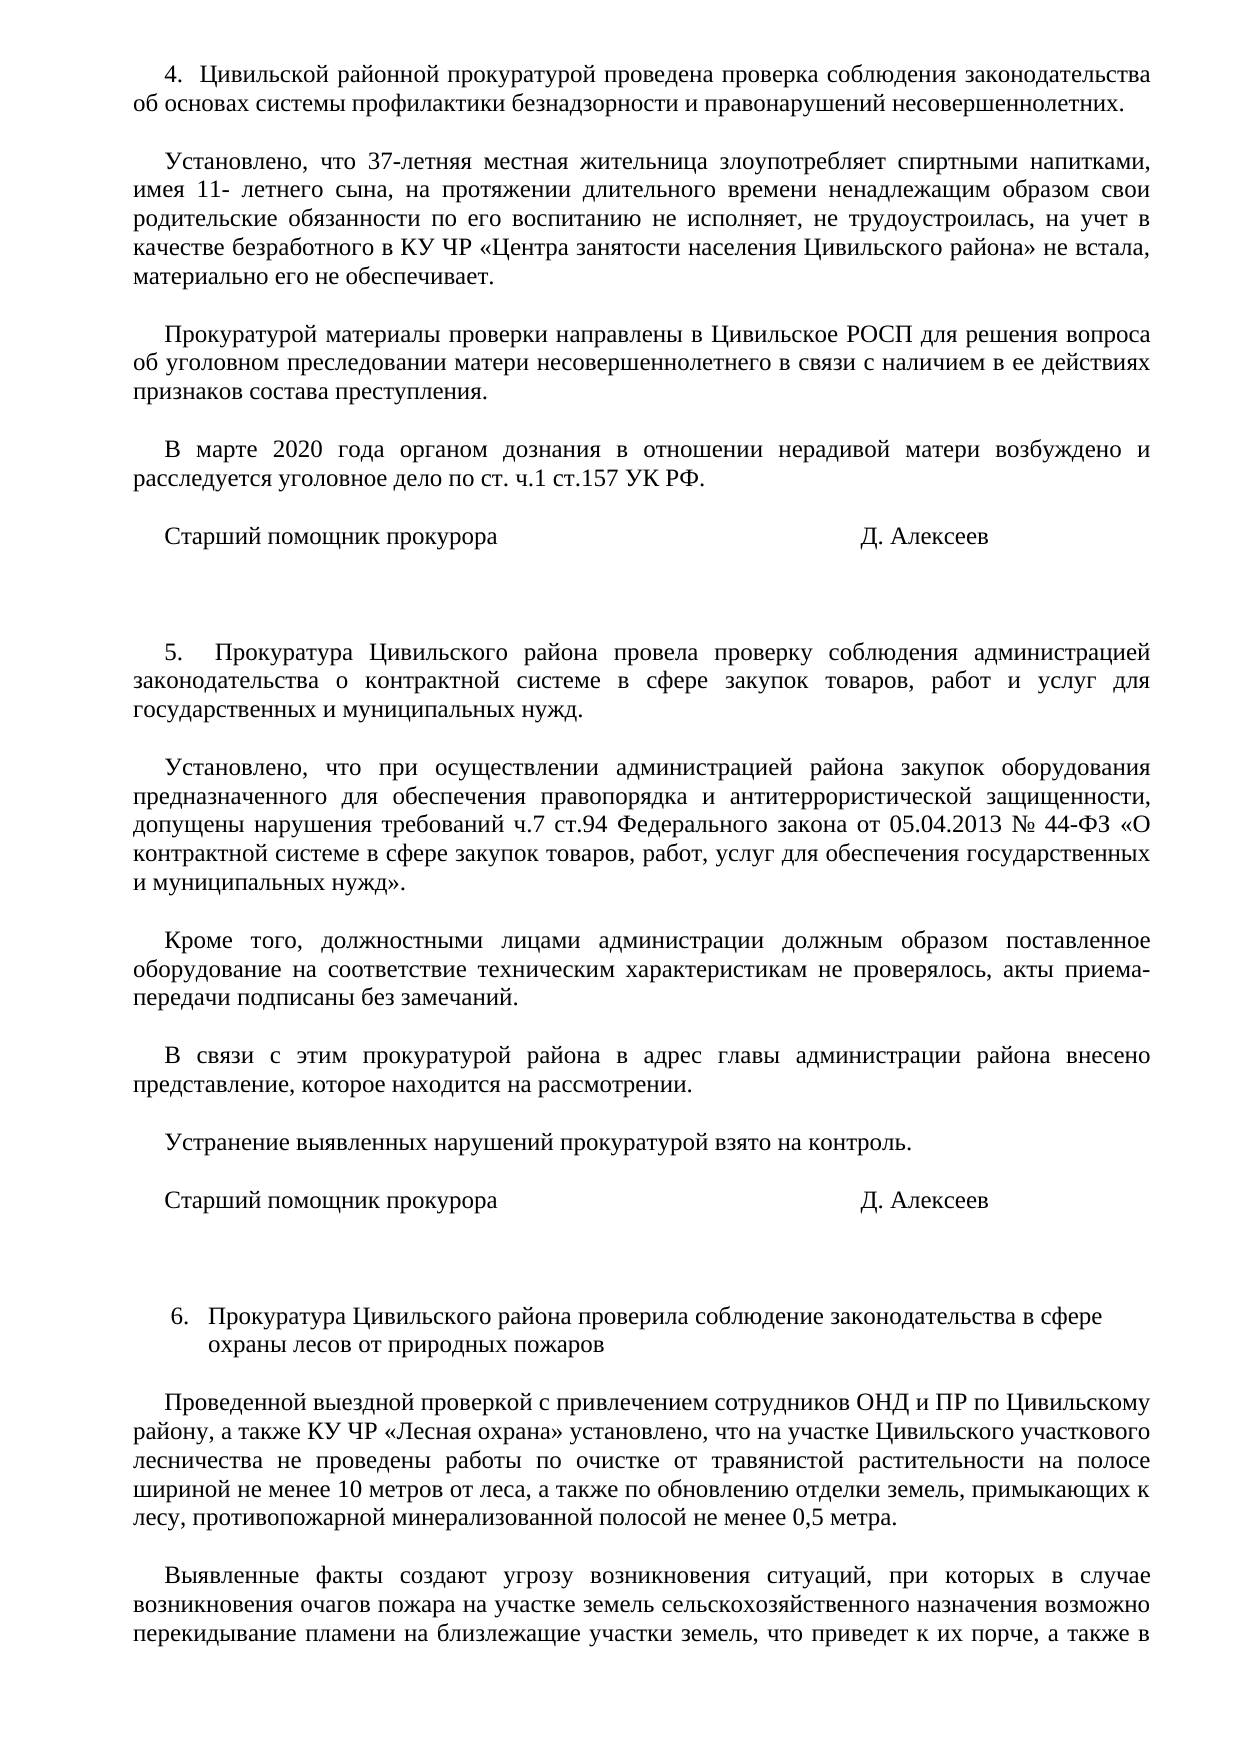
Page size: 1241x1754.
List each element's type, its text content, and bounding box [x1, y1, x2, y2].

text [133, 1560, 1152, 1647]
text Проведенной выездной проверкой с привлечением сотрудников ОНД и ПР по Цивильскому району, а также КУ ЧР «Лесная охрана» установлено, что на участке Цивильского участкового лесничества не проведены работы по очистке от травянистой растительности на полосе шириной не менее 10 метров от леса, а также по обновлению отделки земель, примыкающих к лесу, противопожарной минерализованной полосой не менее 0,5 метра. [133, 1387, 1152, 1531]
text В марте 2020 года органом дознания в отношении нерадивой матери возбуждено и расследуется уголовное дело по ст. ч.1 ст.157 УК РФ. [133, 434, 1152, 492]
text Старший помощник прокурора Д. Алексеев [133, 1185, 1152, 1214]
text Кроме того, должностными лицами администрации должным образом поставленное оборудование на соответствие техническим характеристикам не проверялось, акты приема-передачи подписаны без замечаний. [133, 925, 1152, 1011]
text Установлено, что при осуществлении администрацией района закупок оборудования предназначенного для обеспечения правопорядка и антитеррористической защищенности, допущены нарушения требований ч.7 ст.94 Федерального закона от 05.04.2013 № 44-ФЗ «О контрактной системе в сфере закупок товаров, работ, услуг для обеспечения государственных и муниципальных нужд». [133, 752, 1152, 896]
text Установлено, что 37-летняя местная жительница злоупотребляет спиртными напитками, имея 11- летнего сына, на протяжении длительного времени ненадлежащим образом свои родительские обязанности по его воспитанию не исполняет, не трудоустроилась, на учет в качестве безработного в КУ ЧР «Центра занятости населения Цивильского района» не встала, материально его не обеспечивает. [133, 146, 1152, 289]
text 4. Цивильской районной прокуратурой проведена проверка соблюдения законодательства об основах системы профилактики безнадзорности и правонарушений несовершеннолетних. [133, 59, 1152, 117]
text Прокуратурой материалы проверки направлены в Цивильское РОСП для решения вопроса об уголовном преследовании матери несовершеннолетнего в связи с наличием в ее действиях признаков состава преступления. [133, 319, 1152, 405]
text Устранение выявленных нарушений прокуратурой взято на контроль. [133, 1127, 1152, 1156]
text 5. Прокуратура Цивильского района провела проверку соблюдения администрацией законодательства о контрактной системе в сфере закупок товаров, работ и услуг для государственных и муниципальных нужд. [133, 637, 1152, 723]
text В связи с этим прокуратурой района в адрес главы администрации района внесено представление, которое находится на рассмотрении. [133, 1040, 1152, 1098]
text Старший помощник прокурора Д. Алексеев [133, 521, 1152, 549]
list Прокуратура Цивильского района проверила соблюдение законодательства в сфере охраны лесов от природных пожаров [170, 1301, 1152, 1358]
